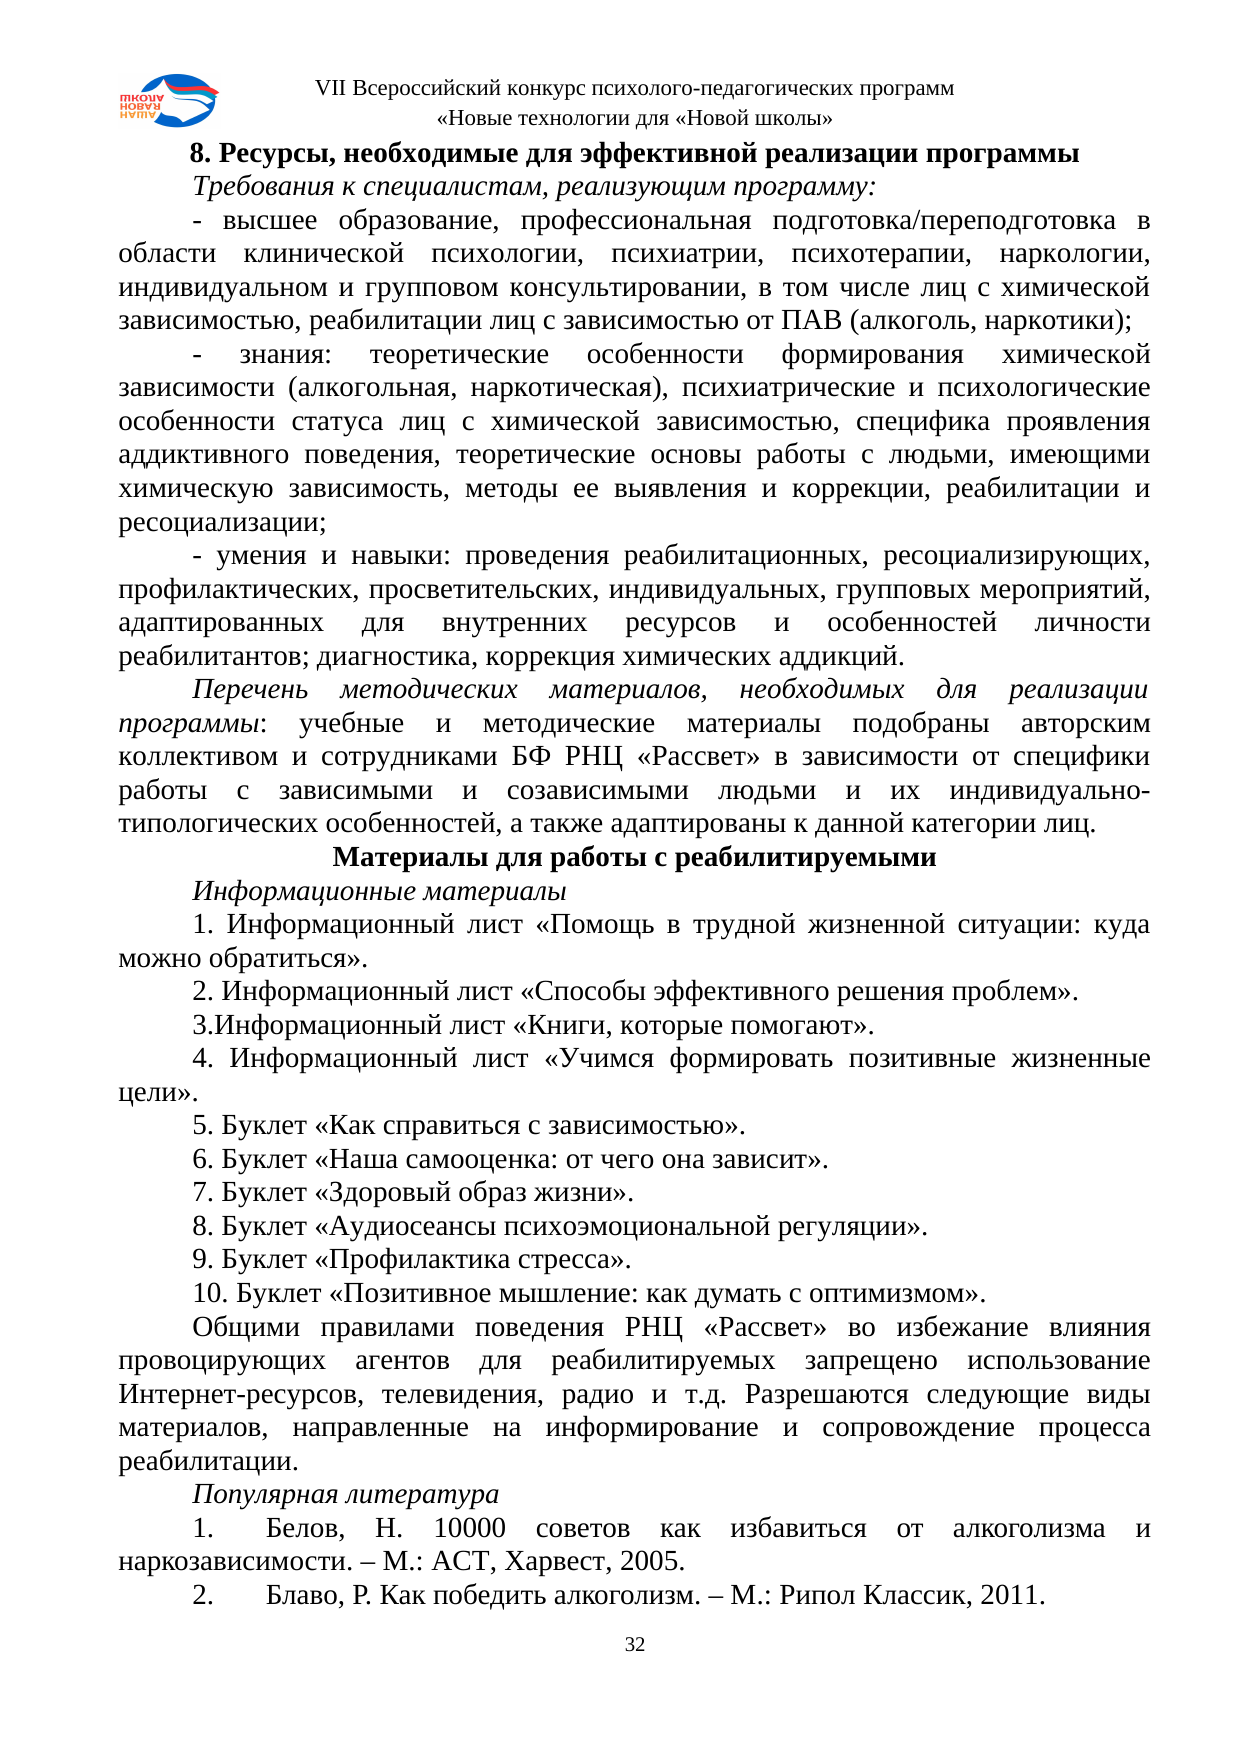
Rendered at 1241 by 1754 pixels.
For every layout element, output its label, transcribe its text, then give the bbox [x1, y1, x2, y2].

picture [118, 73, 221, 129]
text 10. Буклет «Позитивное мышление: как думать с оптимизмом». [118, 1275, 1152, 1309]
text Требования к специалистам, реализующим программу: [118, 168, 1152, 202]
text 6. Буклет «Наша самооценка: от чего она зависит». [118, 1141, 1152, 1174]
text - умения и навыки: проведения реабилитационных, ресоциализирующих, профилактических, просветительских, индивидуальных, групповых мероприятий, адаптированных для внутренних ресурсов и особенностей личности реабилитантов; диагностика, коррекция химических аддикций. [118, 537, 1152, 671]
text - высшее образование, профессиональная подготовка/переподготовка в области клинической психологии, психиатрии, психотерапии, наркологии, индивидуальном и групповом консультировании, в том числе лиц с химической зависимостью, реабилитации лиц с зависимостью от ПАВ (алкоголь, наркотики); [118, 202, 1152, 336]
text Материалы для работы с реабилитируемыми [118, 839, 1152, 873]
list Белов, Н. 10000 советов как избавиться от алкоголизма и наркозависимости. – М.: АСТ, Харвест, 2005. [118, 1510, 1152, 1577]
text Популярная литература [192, 1476, 1152, 1510]
text Общими правилами поведения РНЦ «Рассвет» во избежание влияния провоцирующих агентов для реабилитируемых запрещено использование Интернет-ресурсов, телевидения, радио и т.д. Разрешаются следующие виды материалов, направленные на информирование и сопровождение процесса реабилитации. [118, 1309, 1152, 1476]
text 8. Ресурсы, необходимые для эффективной реализации программы [118, 135, 1152, 168]
text 3.Информационный лист «Книги, которые помогают». [118, 1007, 1152, 1040]
text Перечень методических материалов, необходимых для реализации программы: учебные и методические материалы подобраны авторским коллективом и сотрудниками БФ РНЦ «Рассвет» в зависимости от специфики работы с зависимыми и созависимыми людьми и их индивидуально-типологических особенностей, а также адаптированы к данной категории лиц. [118, 671, 1152, 839]
text - знания: теоретические особенности формирования химической зависимости (алкогольная, наркотическая), психиатрические и психологические особенности статуса лиц с химической зависимостью, специфика проявления аддиктивного поведения, теоретические основы работы с людьми, имеющими химическую зависимость, методы ее выявления и коррекции, реабилитации и ресоциализации; [118, 336, 1152, 537]
list Блаво, Р. Как победить алкоголизм. – М.: Рипол Классик, 2011. [118, 1577, 1152, 1611]
text 5. Буклет «Как справиться с зависимостью». [118, 1107, 1152, 1141]
text 7. Буклет «Здоровый образ жизни». [118, 1174, 1152, 1208]
text 4. Информационный лист «Учимся формировать позитивные жизненные цели». [118, 1040, 1152, 1107]
text 2. Информационный лист «Способы эффективного решения проблем». [118, 973, 1152, 1007]
text 9. Буклет «Профилактика стресса». [118, 1242, 1152, 1275]
text 8. Буклет «Аудиосеансы психоэмоциональной регуляции». [118, 1208, 1152, 1242]
text Информационные материалы [118, 873, 1152, 906]
text 1. Информационный лист «Помощь в трудной жизненной ситуации: куда можно обратиться». [118, 906, 1152, 973]
